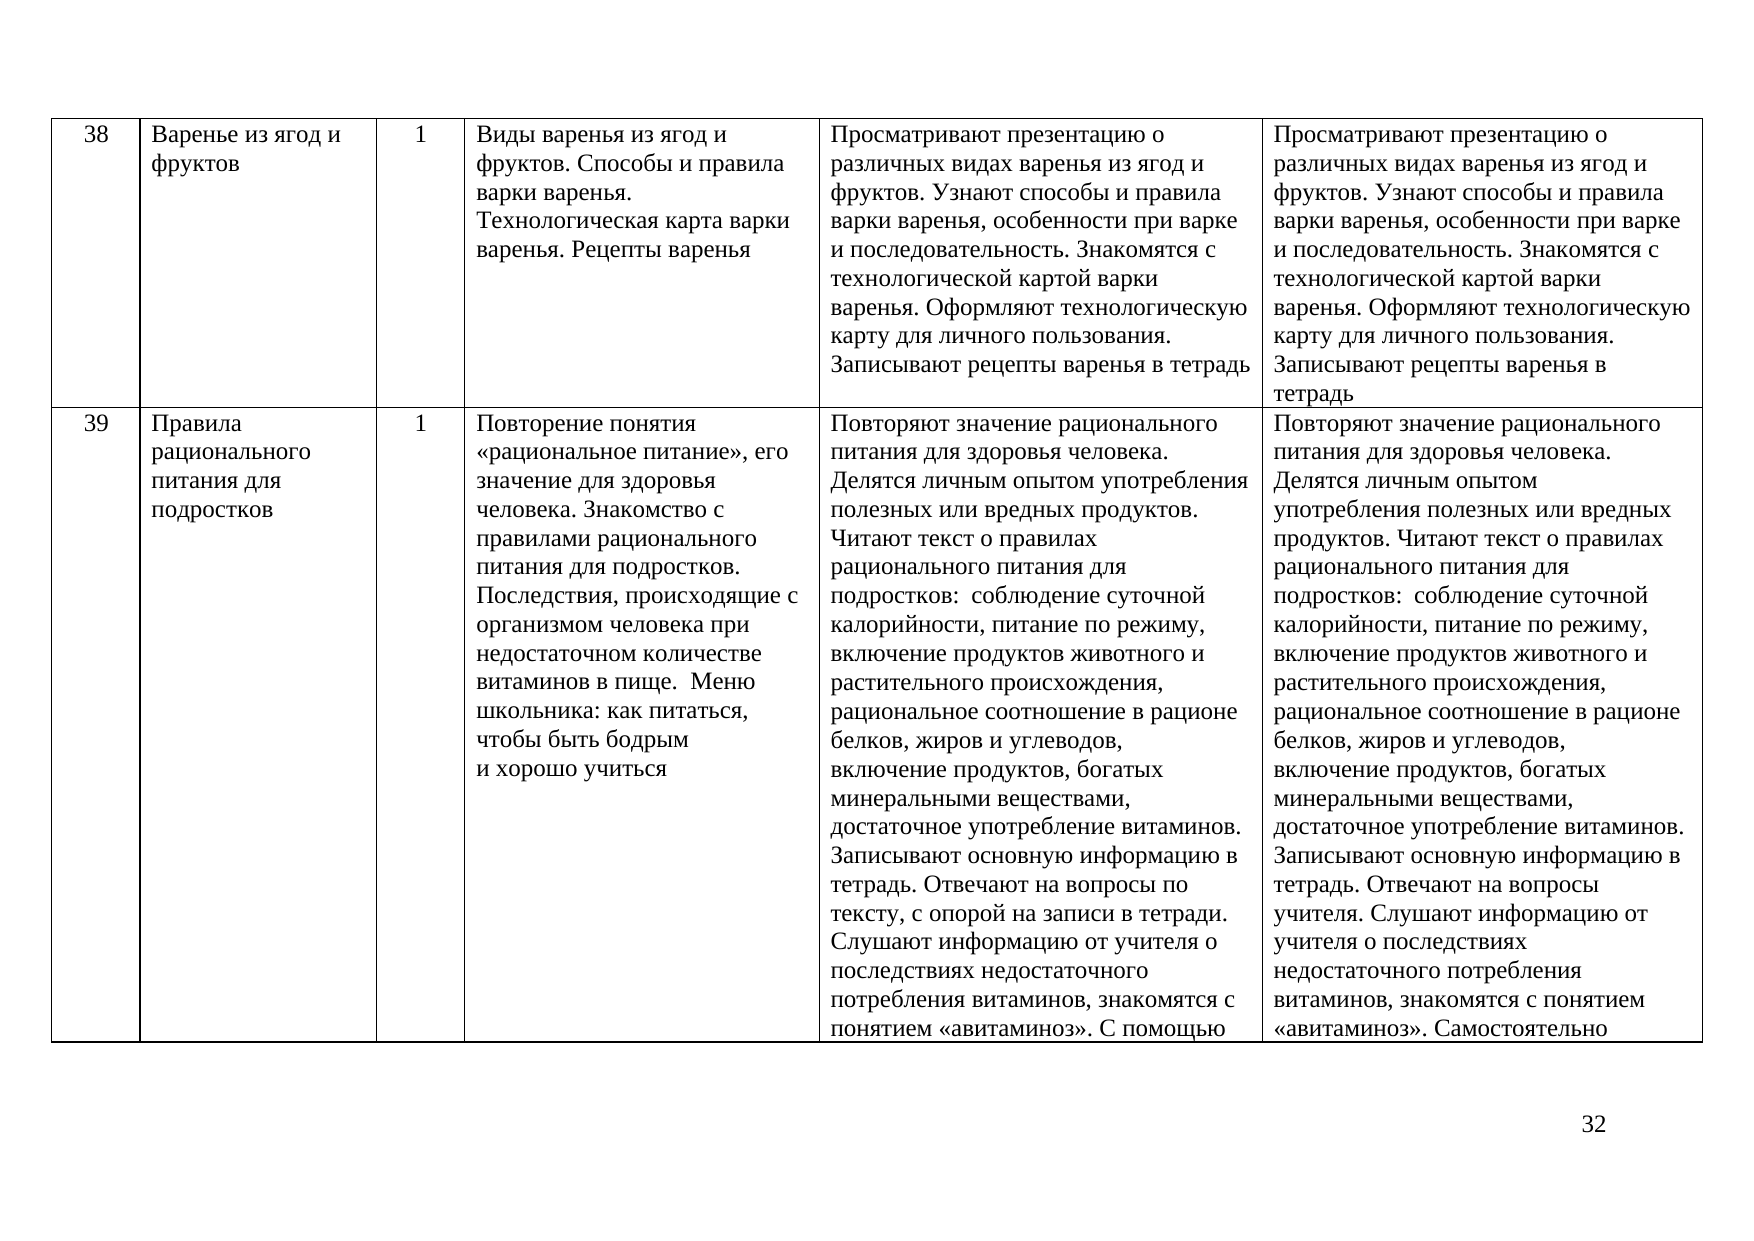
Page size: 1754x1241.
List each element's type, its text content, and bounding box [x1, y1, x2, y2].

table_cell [1263, 408, 1702, 1041]
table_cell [141, 408, 376, 1041]
table_header Варенье из ягод и фруктов [141, 119, 376, 407]
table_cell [820, 408, 1262, 1041]
table_header Просматривают презентацию о различных видах варенья из ягод и фруктов. Узнают способы и правила варки варенья, особенности при варке и последовательность. Знакомятся с технологической картой варки варенья. Оформляют технологическую карту для личного пользования. Записывают рецепты варенья в тетрадь [1263, 119, 1702, 407]
table_header 38 [52, 119, 139, 407]
table_header Просматривают презентацию о различных видах варенья из ягод и фруктов. Узнают способы и правила варки варенья, особенности при варке и последовательность. Знакомятся с технологической картой варки варенья. Оформляют технологическую карту для личного пользования. Записывают рецепты варенья в тетрадь [820, 119, 1262, 407]
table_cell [465, 408, 819, 1041]
table_header Виды варенья из ягод и фруктов. Способы и правила варки варенья. Технологическая карта варки варенья. Рецепты варенья [465, 119, 819, 407]
table_cell 1 [377, 408, 464, 1041]
table_header 1 [377, 119, 464, 407]
table_cell 39 [52, 408, 139, 1041]
